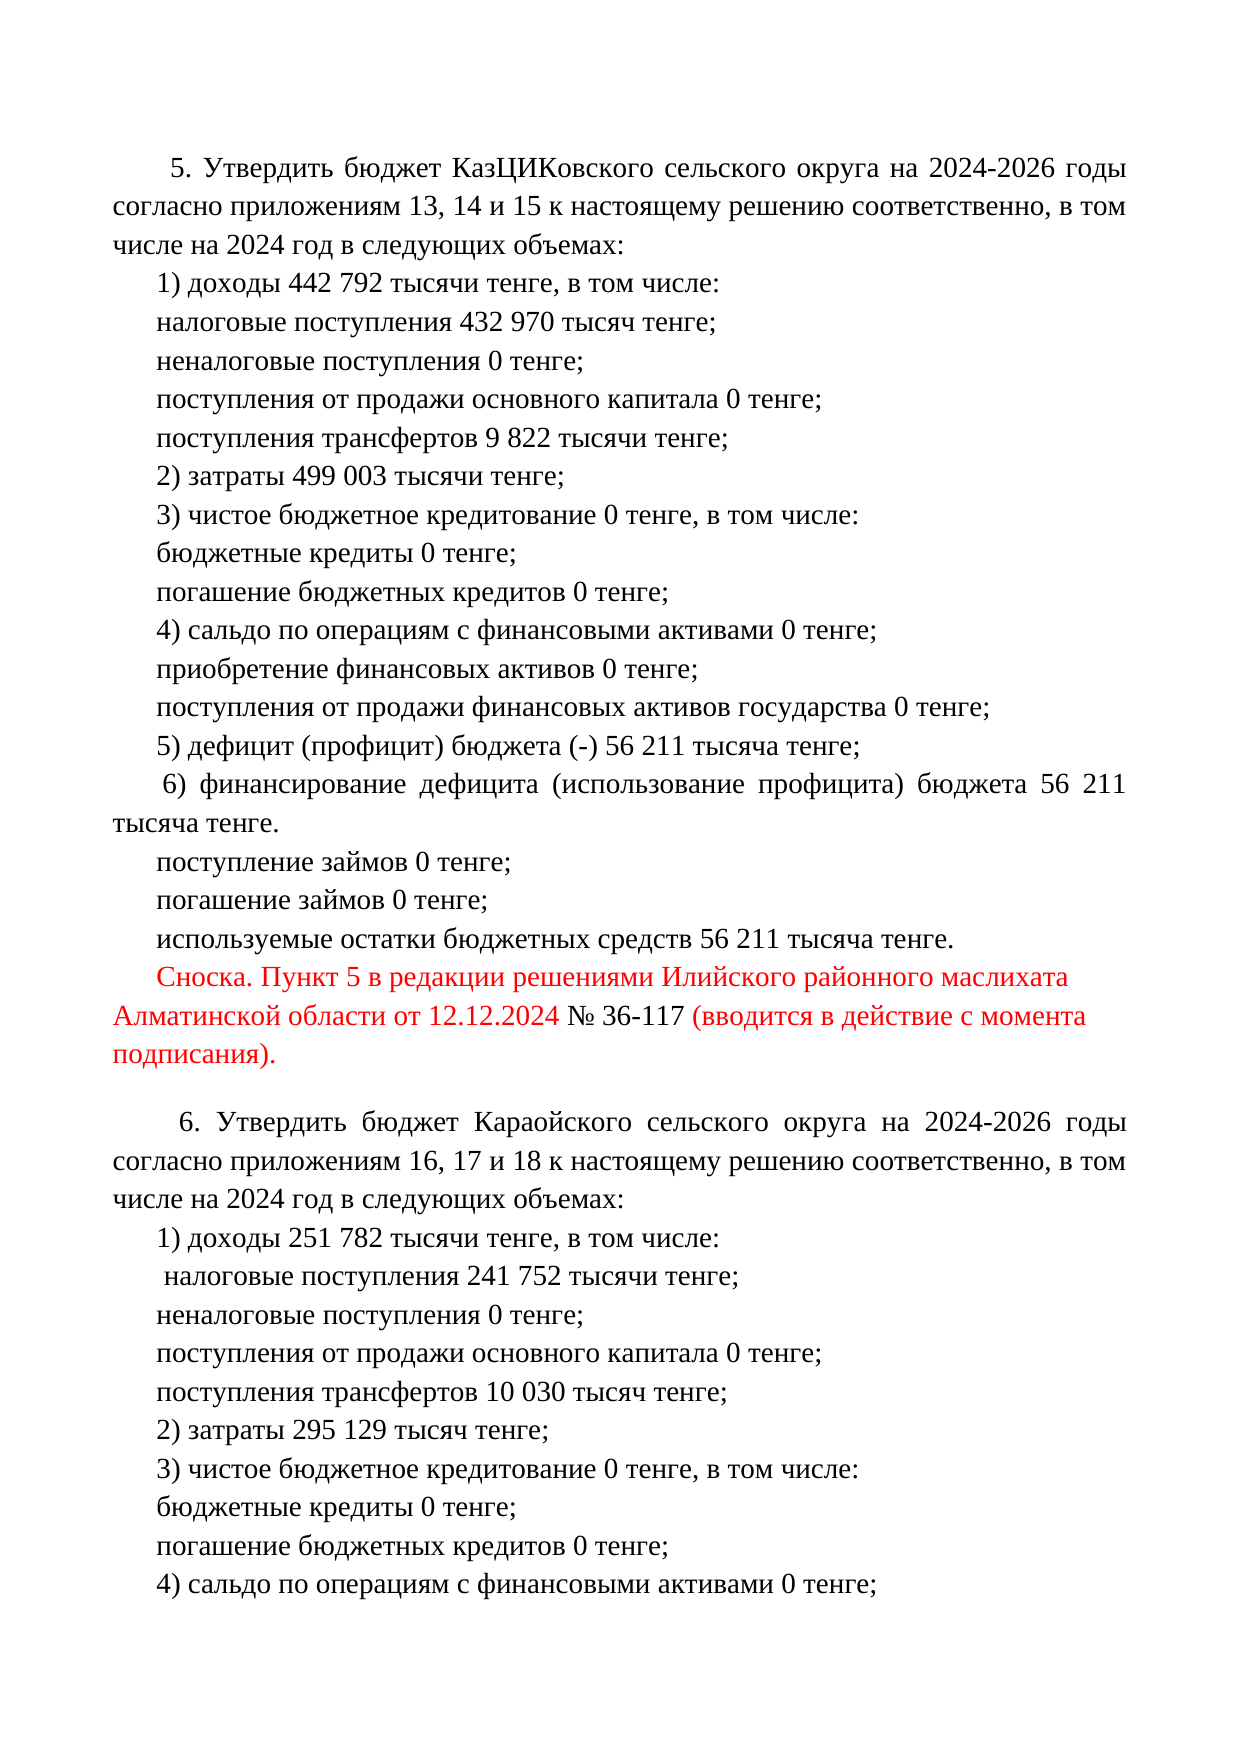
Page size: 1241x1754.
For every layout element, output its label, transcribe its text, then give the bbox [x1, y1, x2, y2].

text погашение займов 0 тенге; [112, 882, 1128, 916]
text поступления трансфертов 10 030 тысяч тенге; [112, 1374, 1128, 1407]
text Сноска. Пункт 5 в редакции решениями Илийского районного маслихата Алматинской области от 12.12.2024 № 36-117 (вводится в действие с момента подписания). [112, 959, 1128, 1100]
text поступления от продажи финансовых активов государства 0 тенге; [112, 689, 1128, 723]
text 5) дефицит (профицит) бюджета (-) 56 211 тысяча тенге; [112, 728, 1128, 762]
text 3) чистое бюджетное кредитование 0 тенге, в том числе: [112, 1451, 1128, 1484]
text 6) финансирование дефицита (использование профицита) бюджета 56 211 тысяча тенге. [112, 767, 1128, 839]
text 2) затраты 499 003 тысячи тенге; [112, 458, 1128, 492]
text 1) доходы 442 792 тысячи тенге, в том числе: [112, 266, 1128, 299]
text используемые остатки бюджетных средств 56 211 тысяча тенге. [112, 921, 1128, 954]
text налоговые поступления 241 752 тысячи тенге; [112, 1258, 1128, 1292]
text погашение бюджетных кредитов 0 тенге; [112, 574, 1128, 607]
text поступления от продажи основного капитала 0 тенге; [112, 381, 1128, 415]
text 1) доходы 251 782 тысячи тенге, в том числе: [112, 1220, 1128, 1253]
text погашение бюджетных кредитов 0 тенге; [112, 1528, 1128, 1562]
text неналоговые поступления 0 тенге; [112, 1297, 1128, 1330]
text бюджетные кредиты 0 тенге; [112, 535, 1128, 569]
text поступления трансфертов 9 822 тысячи тенге; [112, 420, 1128, 453]
text налоговые поступления 432 970 тысяч тенге; [112, 304, 1128, 338]
text 4) сальдо по операциям с финансовыми активами 0 тенге; [112, 612, 1128, 646]
text приобретение финансовых активов 0 тенге; [112, 651, 1128, 684]
text поступления от продажи основного капитала 0 тенге; [112, 1335, 1128, 1369]
text неналоговые поступления 0 тенге; [112, 343, 1128, 376]
text 4) сальдо по операциям с финансовыми активами 0 тенге; [112, 1567, 1128, 1600]
text 5. Утвердить бюджет КазЦИКовского сельского округа на 2024-2026 годы согласно приложениям 13, 14 и 15 к настоящему решению соответственно, в том числе на 2024 год в следующих объемах: [112, 150, 1128, 261]
text бюджетные кредиты 0 тенге; [112, 1489, 1128, 1523]
text 6. Утвердить бюджет Караойского сельского округа на 2024-2026 годы согласно приложениям 16, 17 и 18 к настоящему решению соответственно, в том числе на 2024 год в следующих объемах: [112, 1104, 1128, 1215]
text поступление займов 0 тенге; [112, 844, 1128, 877]
text 2) затраты 295 129 тысяч тенге; [112, 1412, 1128, 1446]
text 3) чистое бюджетное кредитование 0 тенге, в том числе: [112, 497, 1128, 530]
